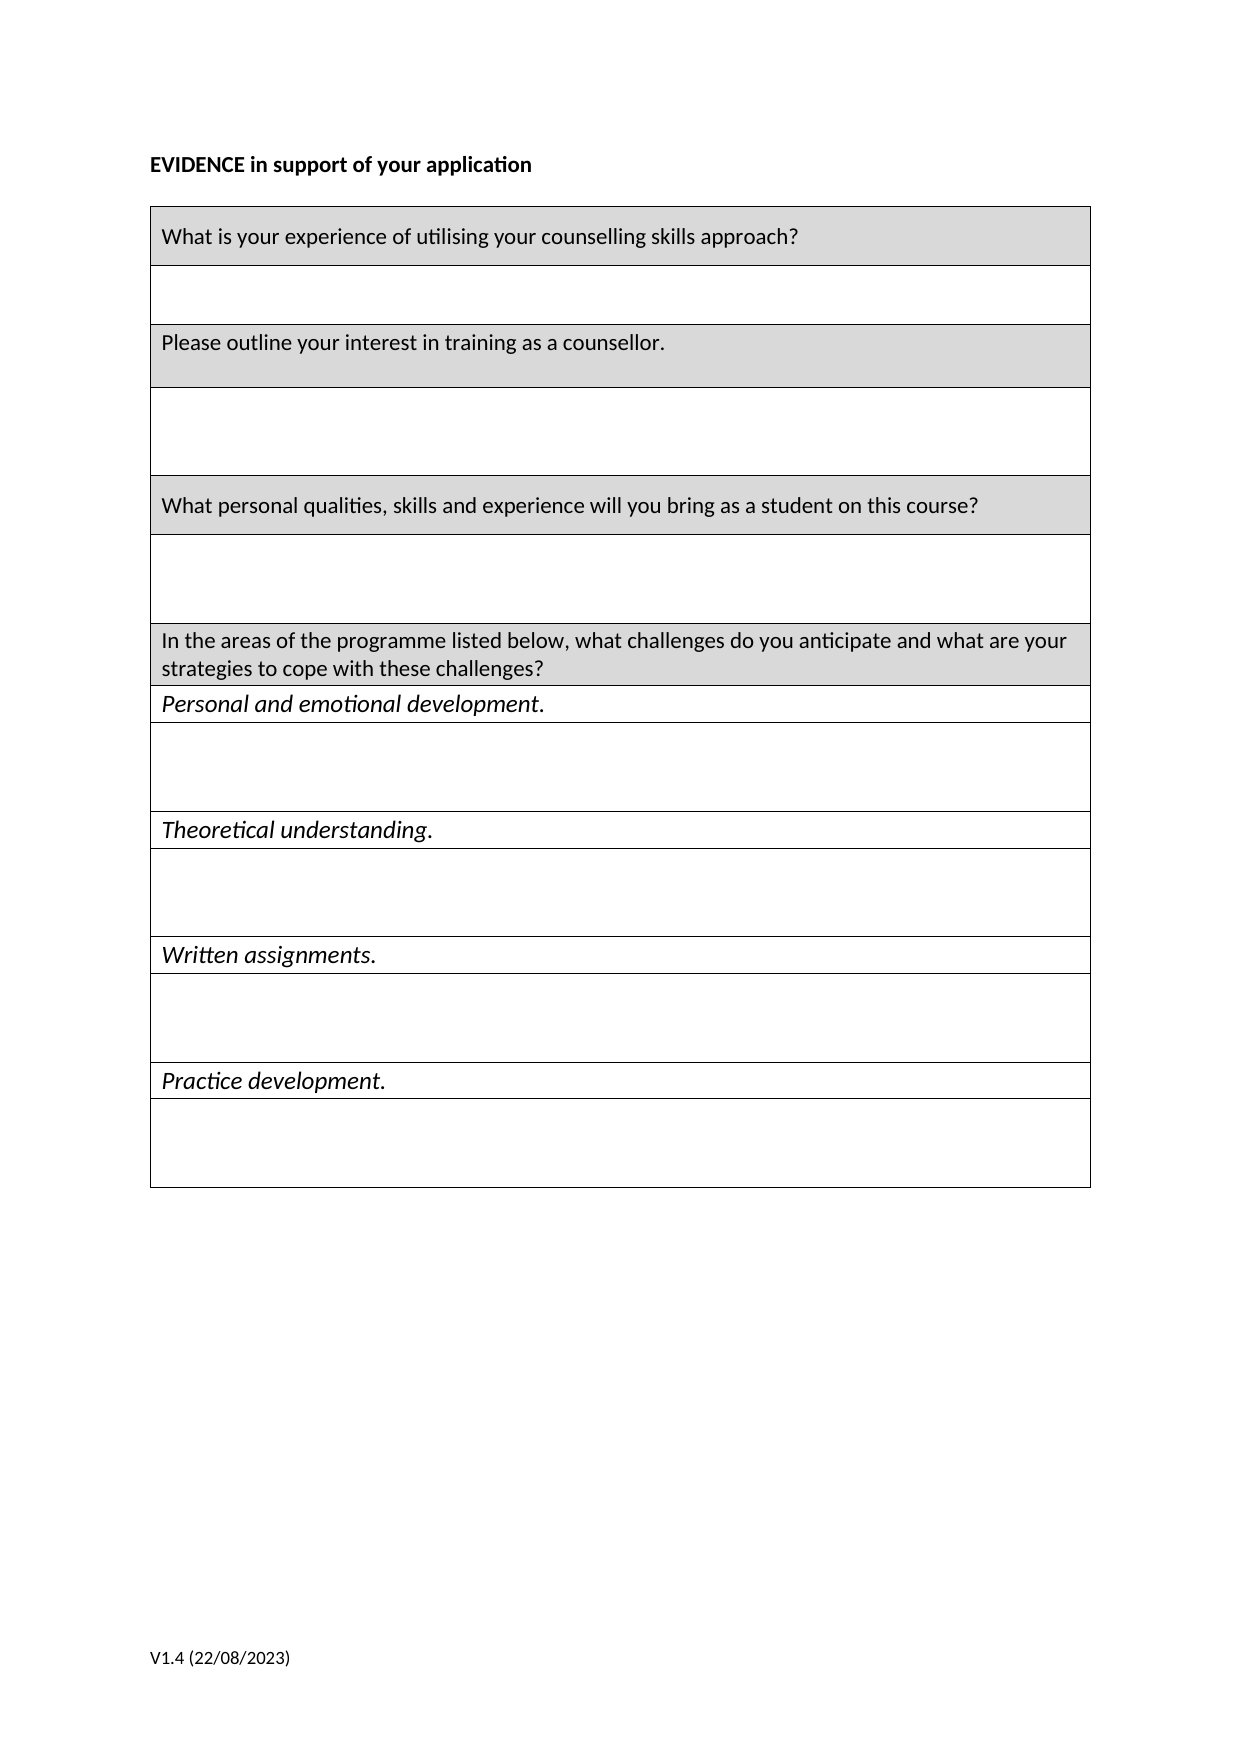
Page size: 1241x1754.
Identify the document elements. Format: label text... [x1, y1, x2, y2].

table_cell Theoretical understanding. [151, 812, 1090, 847]
table_cell [151, 849, 1090, 936]
table_cell [151, 388, 1090, 475]
table_cell [151, 1099, 1090, 1187]
table_cell Personal and emotional development. [151, 686, 1090, 722]
table_cell Please outline your interest in training as a counsellor. [151, 325, 1090, 387]
table_header What is your experience of utilising your counselling skills approach? [151, 207, 1090, 265]
table_cell [151, 266, 1090, 324]
table_cell Practice development. [151, 1063, 1090, 1098]
table_cell Written assignments. [151, 937, 1090, 973]
table_cell In the areas of the programme listed below, what challenges do you anticipate and what are your strategies to cope with these challenges? [151, 624, 1090, 685]
table_cell [151, 535, 1090, 623]
table_cell [151, 723, 1090, 811]
table_cell [151, 974, 1090, 1061]
text EVIDENCE in support of your application [150, 150, 1090, 178]
table_cell What personal qualities, skills and experience will you bring as a student on this course? [151, 476, 1090, 534]
